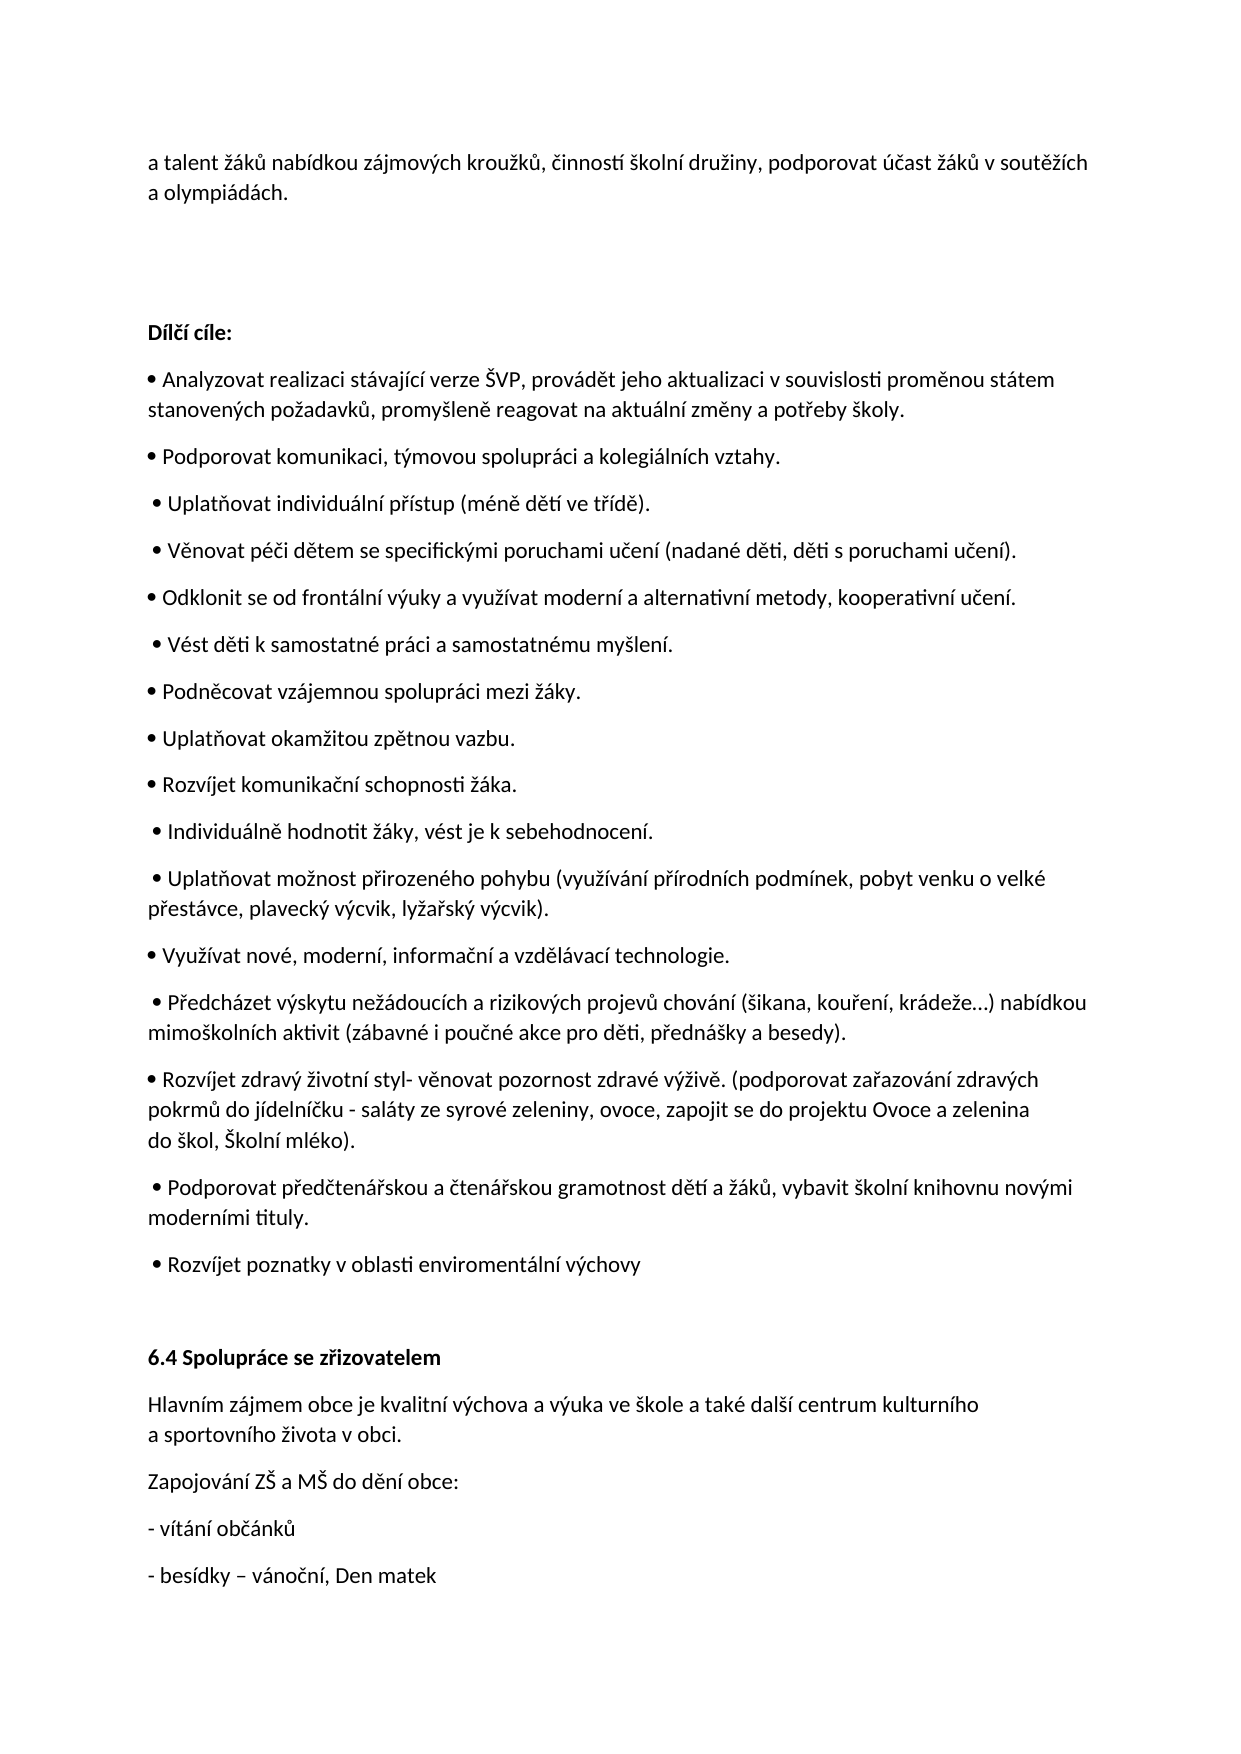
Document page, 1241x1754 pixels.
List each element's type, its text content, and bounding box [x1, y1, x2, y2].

text Rozvíjet zdravý životní styl- věnovat pozornost zdravé výživě. (podporovat zařazování zdravých pokrmů do jídelníčku - saláty ze syrové zeleniny, ovoce, zapojit se do projektu Ovoce a zelenina do škol, Školní mléko). [148, 1065, 1093, 1154]
text Vést děti k samostatné práci a samostatnému myšlení. [148, 630, 1093, 658]
text - vítání občánků [148, 1514, 1093, 1542]
text Analyzovat realizaci stávající verze ŠVP, provádět jeho aktualizaci v souvislosti proměnou státem stanovených požadavků, promyšleně reagovat na aktuální změny a potřeby školy. [148, 365, 1093, 423]
text Podněcovat vzájemnou spolupráci mezi žáky. [148, 677, 1093, 705]
text Dílčí cíle: [148, 318, 1093, 346]
text Rozvíjet komunikační schopnosti žáka. [148, 771, 1093, 798]
text - besídky – vánoční, Den matek [148, 1561, 1093, 1589]
text 6.4 Spolupráce se zřizovatelem [148, 1343, 1093, 1371]
text Rozvíjet poznatky v oblasti enviromentální výchovy [148, 1250, 1093, 1278]
text Podporovat komunikaci, týmovou spolupráci a kolegiálních vztahy. [148, 442, 1093, 470]
text Podporovat předčtenářskou a čtenářskou gramotnost dětí a žáků, vybavit školní knihovnu novými moderními tituly. [148, 1173, 1093, 1231]
text Využívat nové, moderní, informační a vzdělávací technologie. [148, 941, 1093, 969]
text Individuálně hodnotit žáky, vést je k sebehodnocení. [148, 817, 1093, 845]
text Uplatňovat možnost přirozeného pohybu (využívání přírodních podmínek, pobyt venku o velké přestávce, plavecký výcvik, lyžařský výcvik). [148, 864, 1093, 922]
text Předcházet výskytu nežádoucích a rizikových projevů chování (šikana, kouření, krádeže…) nabídkou mimoškolních aktivit (zábavné i poučné akce pro děti, přednášky a besedy). [148, 988, 1093, 1046]
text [148, 148, 1093, 206]
text Hlavním zájmem obce je kvalitní výchova a výuka ve škole a také další centrum kulturního a sportovního života v obci. [148, 1390, 1093, 1448]
text Odklonit se od frontální výuky a využívat moderní a alternativní metody, kooperativní učení. [148, 583, 1093, 611]
text Věnovat péči dětem se specifickými poruchami učení (nadané děti, děti s poruchami učení). [148, 536, 1093, 564]
text Uplatňovat okamžitou zpětnou vazbu. [148, 724, 1093, 752]
text Uplatňovat individuální přístup (méně dětí ve třídě). [148, 489, 1093, 517]
text Zapojování ZŠ a MŠ do dění obce: [148, 1467, 1093, 1495]
